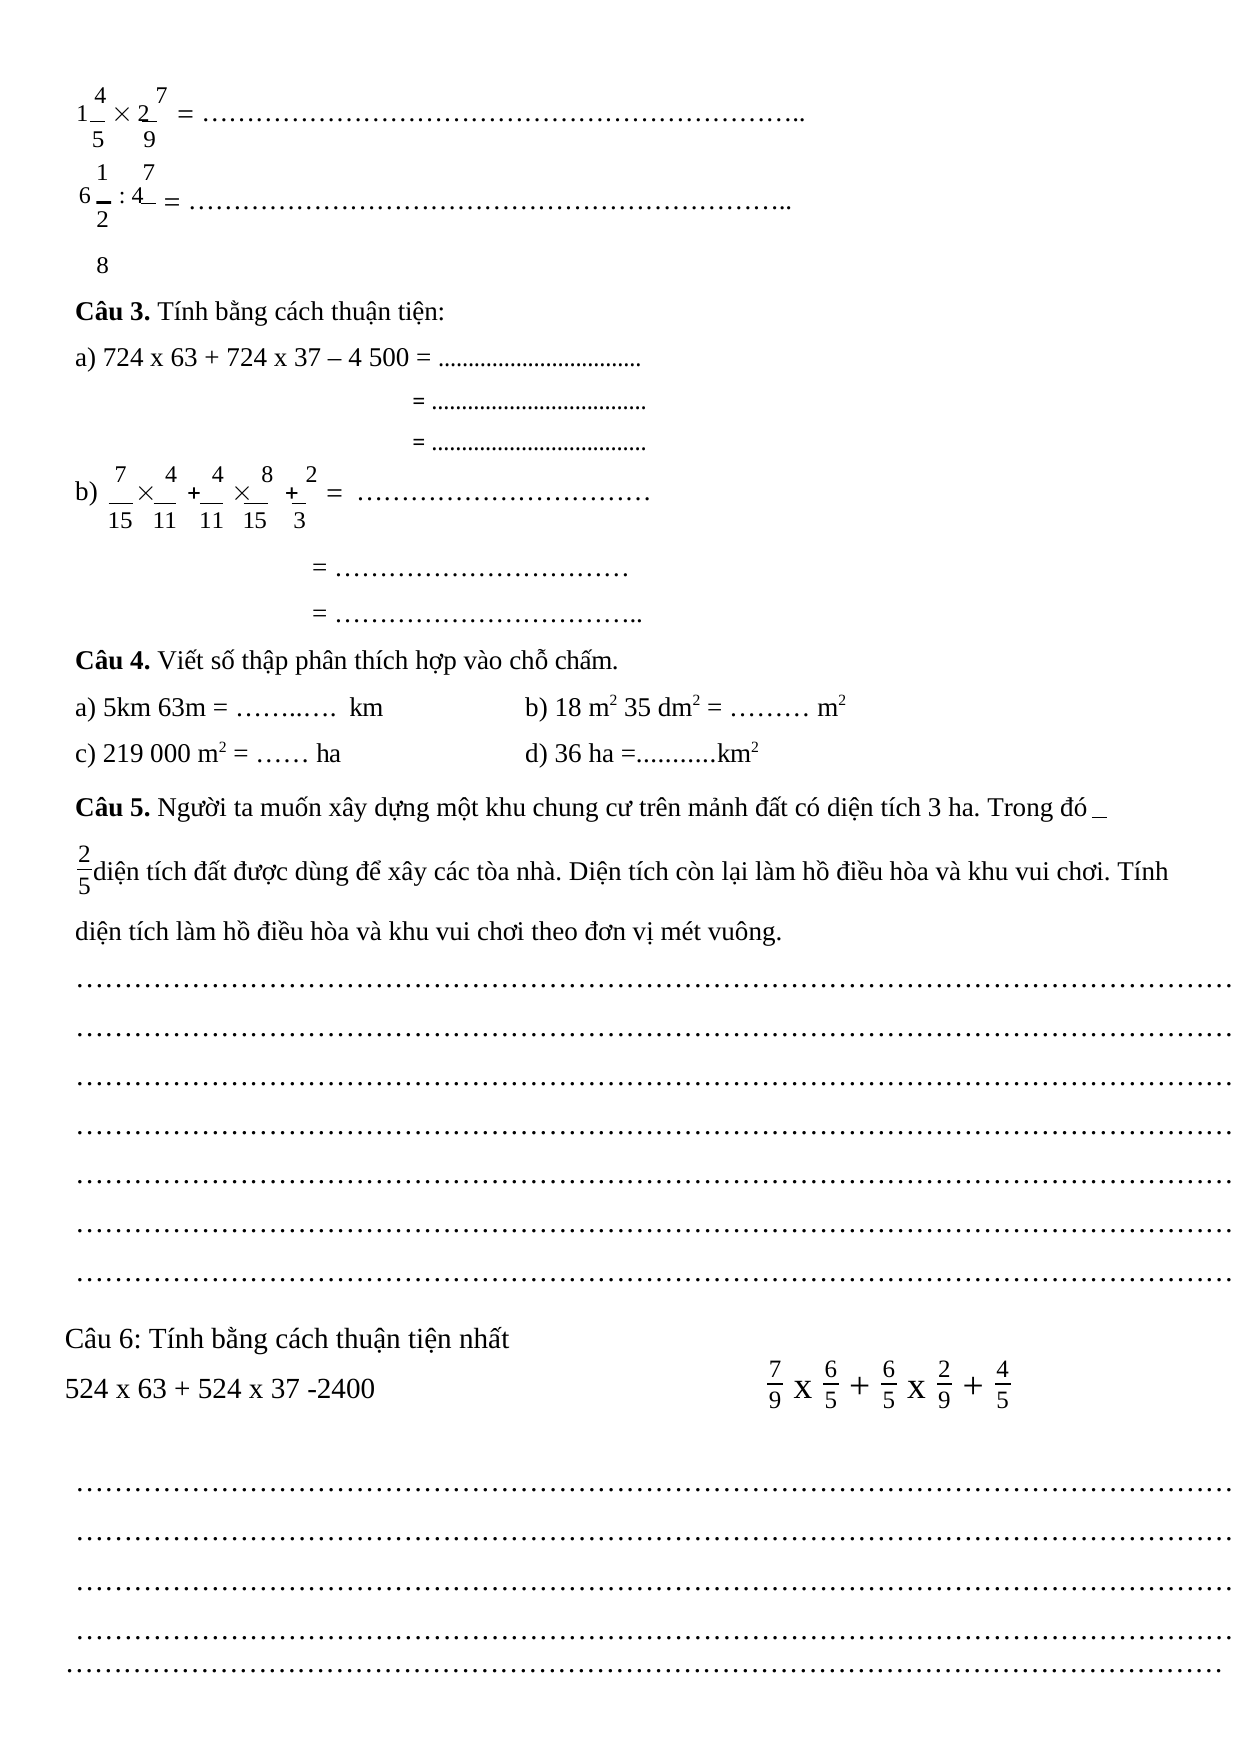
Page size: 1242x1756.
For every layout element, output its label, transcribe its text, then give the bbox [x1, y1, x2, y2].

text 5 9 [92, 129, 1235, 152]
text ………………………………………………………………………………………………………… [75, 1467, 1235, 1498]
text ………………………………………………………………………………………………………… [64, 1645, 1235, 1679]
text ………………………………………………………………………………………………………… [75, 962, 1235, 993]
text diện tích đất được dùng để xây các tòa nhà. Diện tích còn lại làm hồ điều hòa và khu vui chơi. Tính diện tích làm hồ điều hòa và khu vui chơi theo đơn vị mét vuông. [75, 841, 1171, 947]
text ………………………………………………………………………………………………………… [75, 1612, 1235, 1645]
text 524 x 63 + 524 x 37 -2400 x + x + [64, 1355, 1235, 1414]
text 6 : 4 [78, 185, 154, 208]
text 1 7 [96, 169, 1235, 183]
text ………………………………………………………………………………………………………… [75, 1009, 1235, 1042]
text Câu 5. Người ta muốn xây dựng một khu chung cư trên mảnh đất có diện tích 3 ha. Trong đó [75, 785, 1105, 825]
text Câu 6: Tính bằng cách thuận tiện nhất [64, 1322, 1235, 1355]
text = ……………………………… [412, 426, 1235, 457]
text Câu 4. Viết số thập phân thích hợp vào chỗ chấm. [75, 644, 1105, 676]
text = …………………………….. [312, 598, 1235, 629]
list 7  4  4  8  2  …………………………… [75, 472, 1235, 507]
text 15 11 11 15 3 [107, 507, 1235, 534]
text ………………………………………………………………………………………………………… [75, 1254, 1235, 1288]
list 724 x 63 + 724 x 37 – 4 500 = ……………………………. [75, 341, 1235, 373]
text ………………………………………………………………………………………………………… [75, 1513, 1235, 1547]
text = …………………………… [312, 551, 1235, 582]
text ………………………………………………………………………………………………………… [75, 1058, 1235, 1092]
text ………………………………………………………………………………………………………… [75, 1205, 1235, 1239]
text  ………………………………………………………….. [162, 185, 1235, 216]
text ………………………………………………………………………………………………………… [75, 1107, 1235, 1141]
text = ……………………………… [412, 385, 1235, 416]
text a) 5km 63m = ……..…. km b) 18 m2 35 dm2 = ……… m2 [75, 691, 1105, 722]
text 2 8 [96, 208, 154, 278]
text ………………………………………………………………………………………………………… [75, 1156, 1235, 1190]
list 219 000 m2 = …… ha d) 36 ha = km2 [75, 738, 1105, 769]
text ………………………………………………………………………………………………………… [75, 1563, 1235, 1596]
text 1 4  2 7  ………………………………………………………….. [76, 90, 1235, 129]
text Câu 3. Tính bằng cách thuận tiện: [75, 295, 1235, 326]
